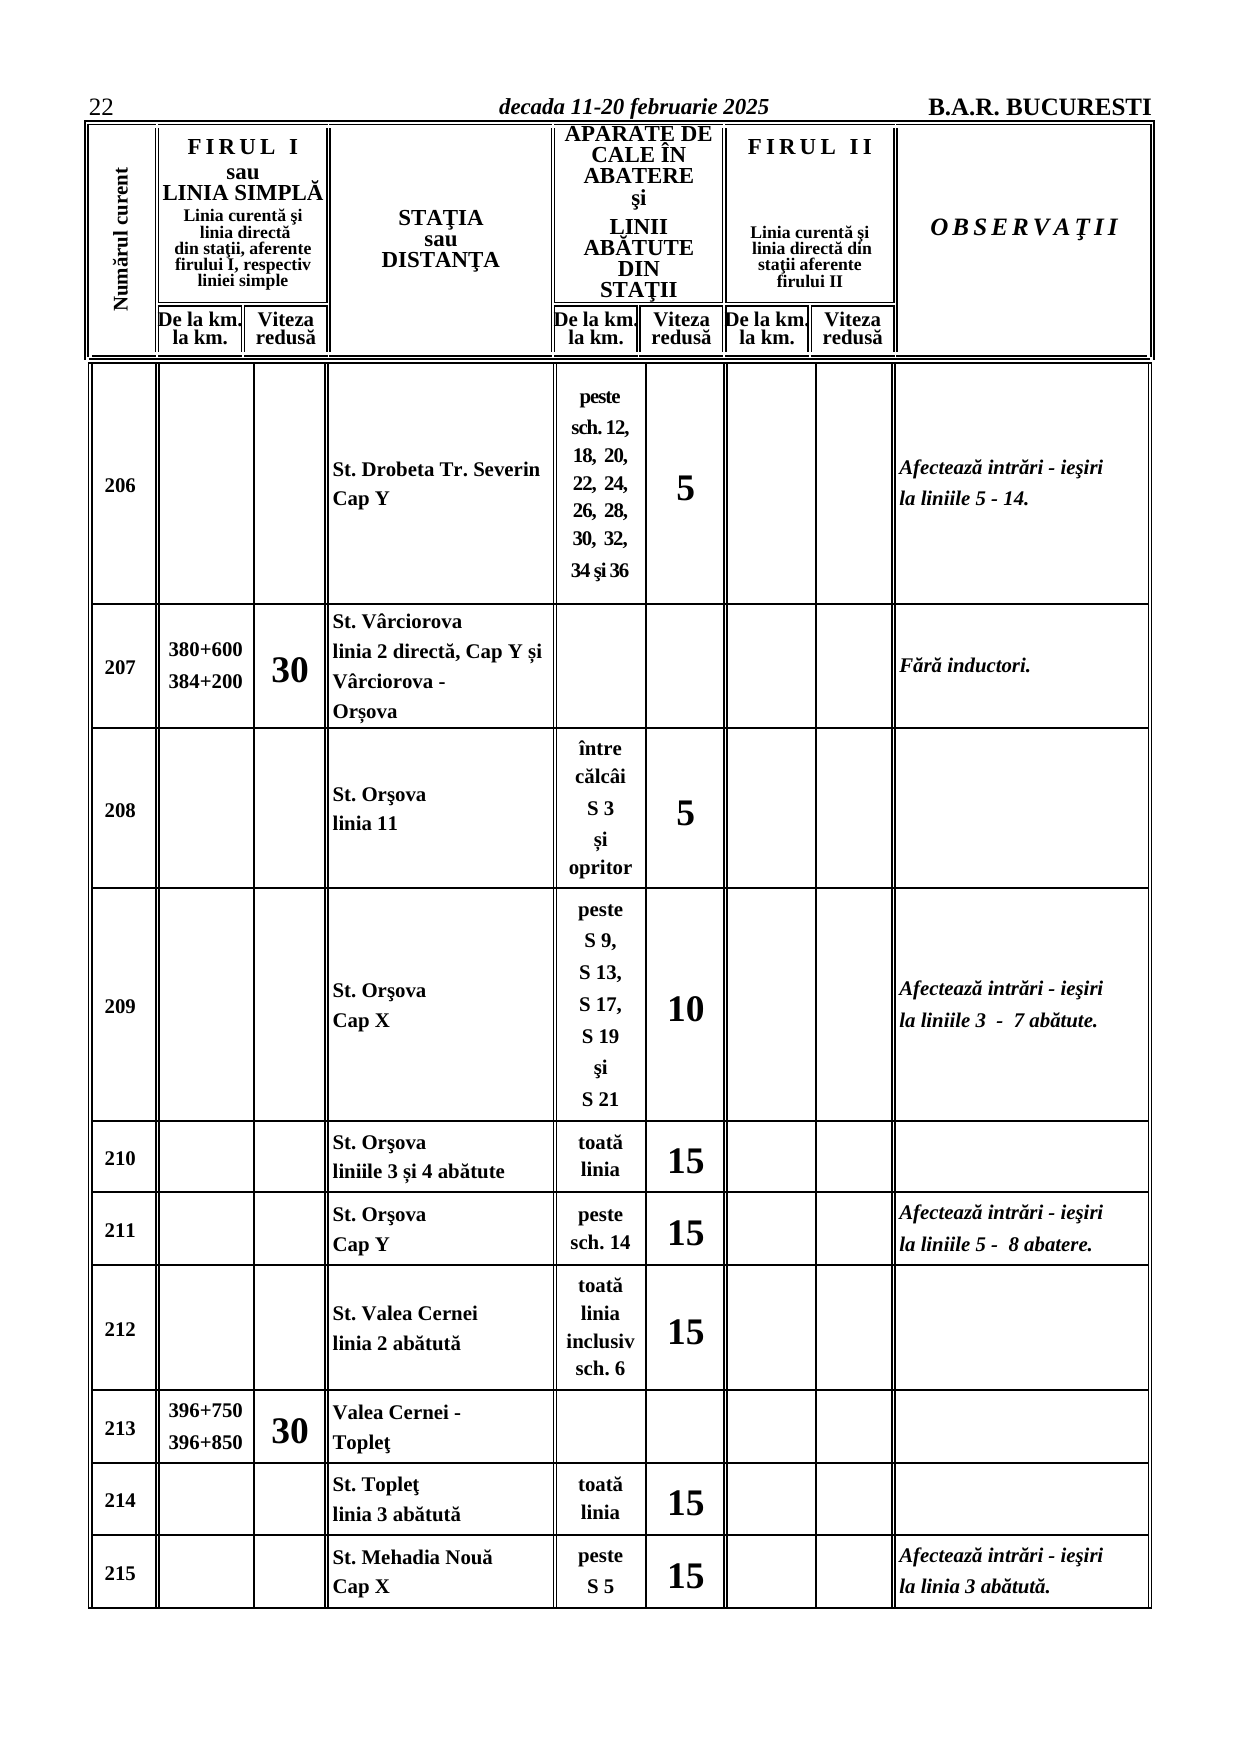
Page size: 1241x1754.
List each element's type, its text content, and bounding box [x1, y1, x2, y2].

table_cell [93, 1122, 155, 1191]
table_cell toată linia [557, 1122, 645, 1191]
table_cell [896, 729, 1148, 887]
table_cell [255, 1536, 324, 1607]
table_cell peste sch. 14 [557, 1193, 645, 1264]
table_cell [896, 1464, 1148, 1533]
table_cell [728, 729, 815, 887]
table_cell St. Valea Cernei linia 2 abătută [329, 1266, 553, 1389]
table_cell [160, 1122, 253, 1191]
table_cell Valea Cernei - Topleţ [329, 1391, 553, 1462]
table_cell St. Vârciorova linia 2 directă, Cap Y și Vârciorova - Orșova [329, 605, 553, 727]
table_cell [557, 1391, 645, 1462]
table_cell [728, 1391, 815, 1462]
table_cell St. Orşova linia 11 [329, 729, 553, 887]
table_cell [817, 889, 891, 1119]
table_cell între călcâi S 3 și opritor [557, 729, 645, 887]
table_cell 396+750 396+850 [160, 1391, 253, 1462]
table_cell toată linia [557, 1464, 645, 1533]
table_cell [160, 1193, 253, 1264]
table_cell [255, 1193, 324, 1264]
table_cell [255, 729, 324, 887]
table_cell Fără inductori. [896, 605, 1148, 727]
table_cell 380+600 384+200 [160, 605, 253, 727]
table_cell [817, 605, 891, 727]
table_cell [160, 889, 253, 1119]
table_cell Afectează intrări - ieşiri la liniile 5 - 8 abatere. [896, 1193, 1148, 1264]
table_cell [817, 1122, 891, 1191]
table_cell Afectează intrări - ieşiri la liniile 3 - 7 abătute. [896, 889, 1148, 1119]
table_cell [255, 1122, 324, 1191]
table_cell [160, 1464, 253, 1533]
table_cell 15 [647, 1266, 723, 1389]
table_cell 15 [647, 1464, 723, 1533]
table_cell [817, 1266, 891, 1389]
table_cell toată linia inclusiv sch. 6 [557, 1266, 645, 1389]
table_cell St. Mehadia Nouă Cap X [329, 1536, 553, 1607]
table_cell [255, 889, 324, 1119]
table_cell [93, 1391, 155, 1462]
table_cell [93, 889, 155, 1119]
table_cell [728, 889, 815, 1119]
table_cell [160, 364, 253, 602]
table_cell [728, 1122, 815, 1191]
table_cell St. Topleţ linia 3 abătută [329, 1464, 553, 1533]
table_cell 10 [647, 889, 723, 1119]
table_cell [728, 605, 815, 727]
table_cell peste S 9, S 13, S 17, S 19 şi S 21 [557, 889, 645, 1119]
table_cell 15 [647, 1122, 723, 1191]
table_cell [93, 729, 155, 887]
table_cell [255, 1464, 324, 1533]
table_cell [93, 1266, 155, 1389]
table_cell [255, 1266, 324, 1389]
table_cell [93, 605, 155, 727]
table_cell St. Drobeta Tr. Severin Cap Y [329, 364, 553, 602]
table_cell 15 [647, 1193, 723, 1264]
table_cell 30 [255, 605, 324, 727]
table_cell [93, 1193, 155, 1264]
table_cell [896, 1122, 1148, 1191]
table_cell Afectează intrări - ieşiri la linia 3 abătută. [896, 1536, 1148, 1607]
table_cell 5 [647, 364, 723, 602]
table_cell [647, 1391, 723, 1462]
table_cell [255, 364, 324, 602]
table_cell [728, 1266, 815, 1389]
table_cell [93, 364, 155, 602]
table_cell [817, 1536, 891, 1607]
table_cell [817, 1464, 891, 1533]
table_cell St. Orşova Cap X [329, 889, 553, 1119]
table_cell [896, 364, 1148, 602]
table_cell [160, 1266, 253, 1389]
table_cell [817, 1391, 891, 1462]
table_cell [93, 1464, 155, 1533]
table_cell peste sch. 12, 18, 20, 22, 24, 26, 28, 30, 32, 34 şi 36 [557, 364, 645, 602]
table_cell [817, 1193, 891, 1264]
table_cell peste S 5 [557, 1536, 645, 1607]
table_cell [896, 1391, 1148, 1462]
table_cell [728, 1464, 815, 1533]
table_cell St. Orşova liniile 3 și 4 abătute [329, 1122, 553, 1191]
table_cell [728, 1193, 815, 1264]
table_cell [817, 729, 891, 887]
table_cell [647, 605, 723, 727]
table_cell [728, 364, 815, 602]
table_cell [93, 1536, 155, 1607]
table_cell 5 [647, 729, 723, 887]
table_cell [817, 364, 891, 602]
table_cell [160, 729, 253, 887]
table_cell 30 [255, 1391, 324, 1462]
table_cell [728, 1536, 815, 1607]
table_cell St. Orşova Cap Y [329, 1193, 553, 1264]
table_cell 15 [647, 1536, 723, 1607]
table_cell [896, 1266, 1148, 1389]
table_cell [557, 605, 645, 727]
table_cell [160, 1536, 253, 1607]
